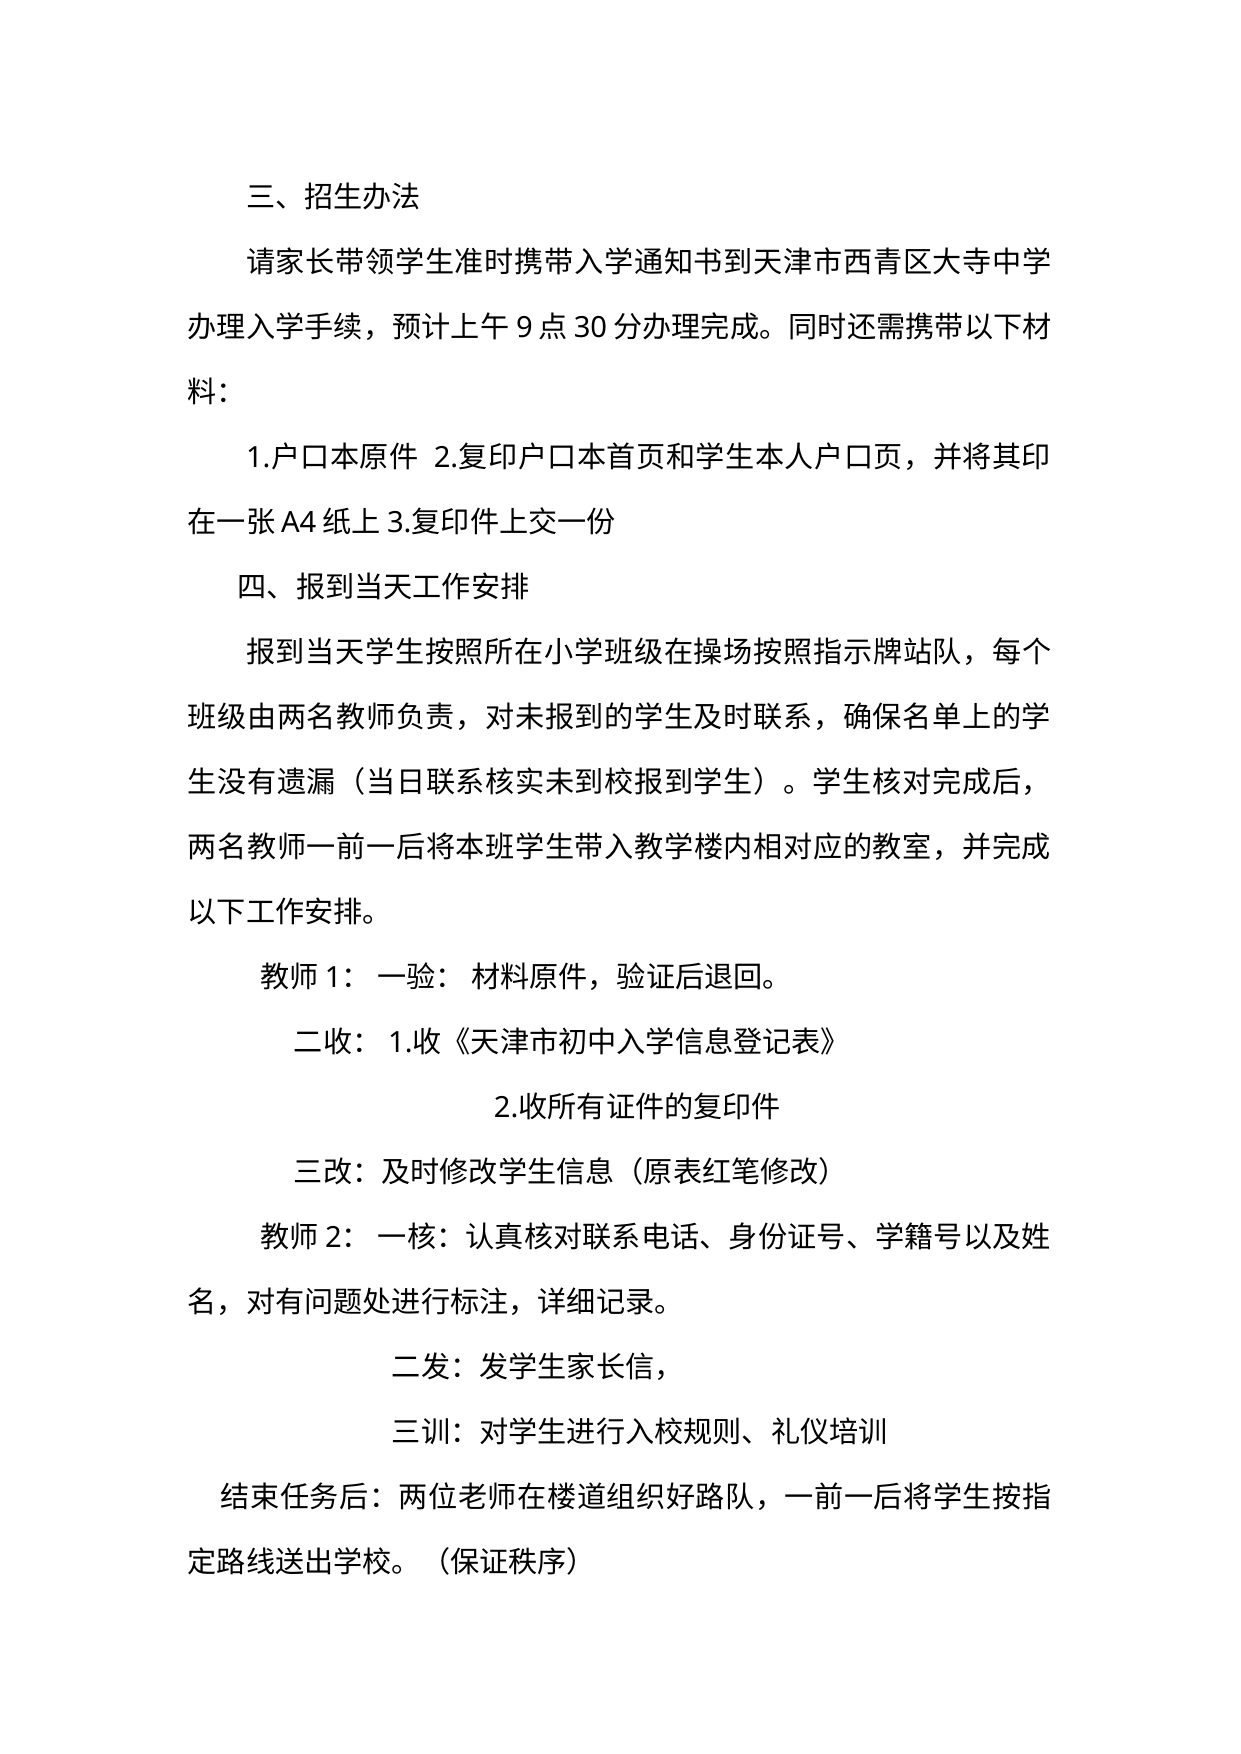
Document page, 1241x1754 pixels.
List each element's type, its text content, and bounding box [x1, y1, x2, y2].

text 报到当天学生按照所在小学班级在操场按照指示牌站队，每个班级由两名教师负责，对未报到的学生及时联系，确保名单上的学生没有遗漏（当日联系核实未到校报到学生）。学生核对完成后，两名教师一前一后将本班学生带入教学楼内相对应的教室，并完成以下工作安排。 [187, 617, 1053, 942]
text 请家长带领学生准时携带入学通知书到天津市西青区大寺中学办理入学手续，预计上午9点30分办理完成。同时还需携带以下材料： [187, 227, 1053, 422]
text 三、招生办法 [187, 162, 1053, 227]
text 教师2： 一核：认真核对联系电话、身份证号、学籍号以及姓名，对有问题处进行标注，详细记录。 [187, 1202, 1053, 1332]
text 二收： 1.收《天津市初中入学信息登记表》 [187, 1007, 1053, 1072]
text 三改：及时修改学生信息（原表红笔修改） [187, 1137, 1053, 1202]
text 2.收所有证件的复印件 [187, 1072, 1053, 1137]
text 1.户口本原件 2.复印户口本首页和学生本人户口页，并将其印在一张A4纸上 3.复印件上交一份 [187, 422, 1053, 552]
text 三训：对学生进行入校规则、礼仪培训 [187, 1397, 1053, 1462]
text 教师1： 一验： 材料原件，验证后退回。 [187, 942, 1053, 1007]
text 四、报到当天工作安排 [187, 552, 1053, 617]
text 二发：发学生家长信， [187, 1332, 1053, 1397]
text 结束任务后：两位老师在楼道组织好路队，一前一后将学生按指定路线送出学校。（保证秩序） [187, 1462, 1053, 1592]
